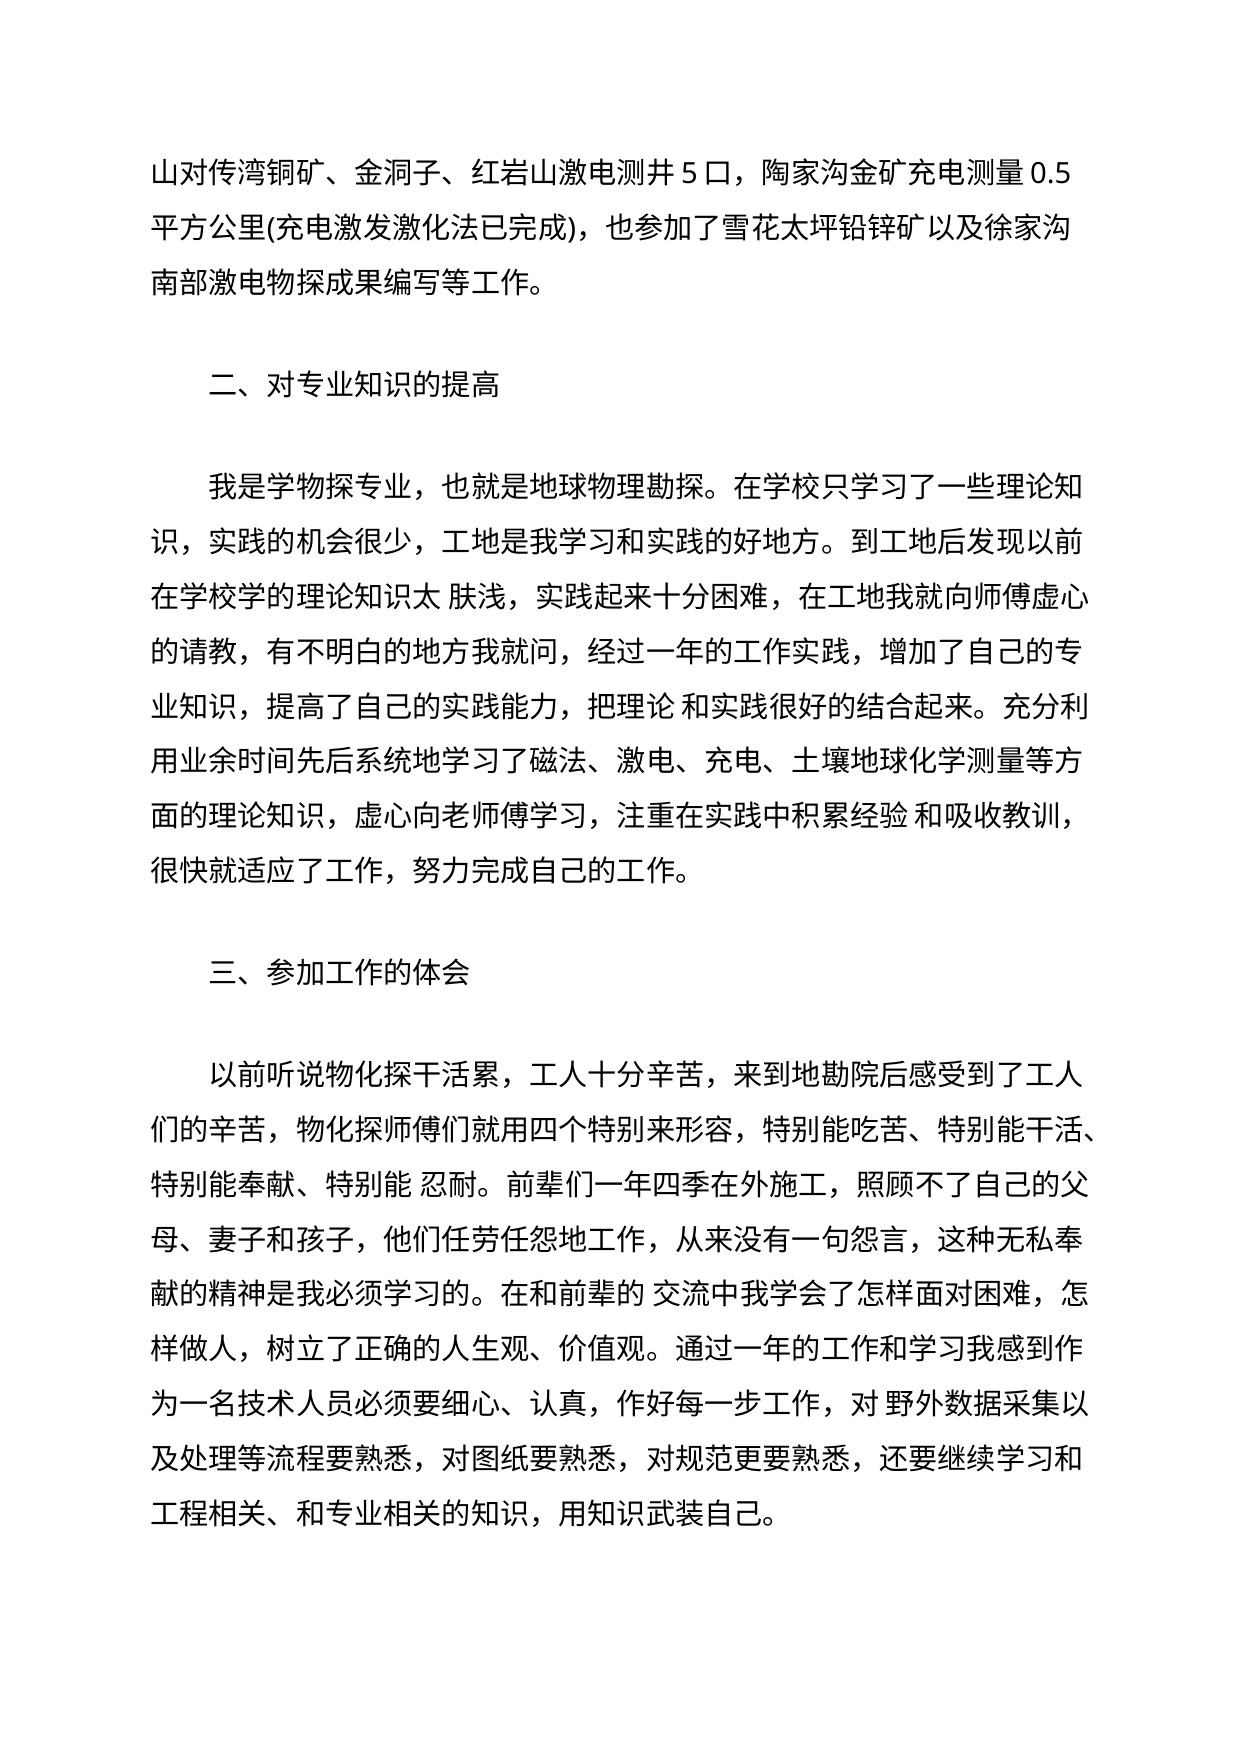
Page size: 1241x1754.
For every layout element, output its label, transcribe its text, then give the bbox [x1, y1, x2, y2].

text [150, 150, 1090, 302]
text 我是学物探专业，也就是地球物理勘探。在学校只学习了一些理论知识，实践的机会很少，工地是我学习和实践的好地方。到工地后发现以前在学校学的理论知识太 肤浅，实践起来十分困难，在工地我就向师傅虚心的请教，有不明白的地方我就问，经过一年的工作实践，增加了自己的专业知识，提高了自己的实践能力，把理论 和实践很好的结合起来。充分利用业余时间先后系统地学习了磁法、激电、充电、土壤地球化学测量等方面的理论知识，虚心向老师傅学习，注重在实践中积累经验 和吸收教训，很快就适应了工作，努力完成自己的工作。 [150, 463, 1090, 890]
text 以前听说物化探干活累，工人十分辛苦，来到地勘院后感受到了工人们的辛苦，物化探师傅们就用四个特别来形容，特别能吃苦、特别能干活、特别能奉献、特别能 忍耐。前辈们一年四季在外施工，照顾不了自己的父母、妻子和孩子，他们任劳任怨地工作，从来没有一句怨言，这种无私奉献的精神是我必须学习的。在和前辈的 交流中我学会了怎样面对困难，怎样做人，树立了正确的人生观、价值观。通过一年的工作和学习我感到作为一名技术人员必须要细心、认真，作好每一步工作，对 野外数据采集以及处理等流程要熟悉，对图纸要熟悉，对规范更要熟悉，还要继续学习和工程相关、和专业相关的知识，用知识武装自己。 [150, 1051, 1090, 1533]
text 三、参加工作的体会 [150, 949, 1090, 992]
text 二、对专业知识的提高 [150, 362, 1090, 404]
